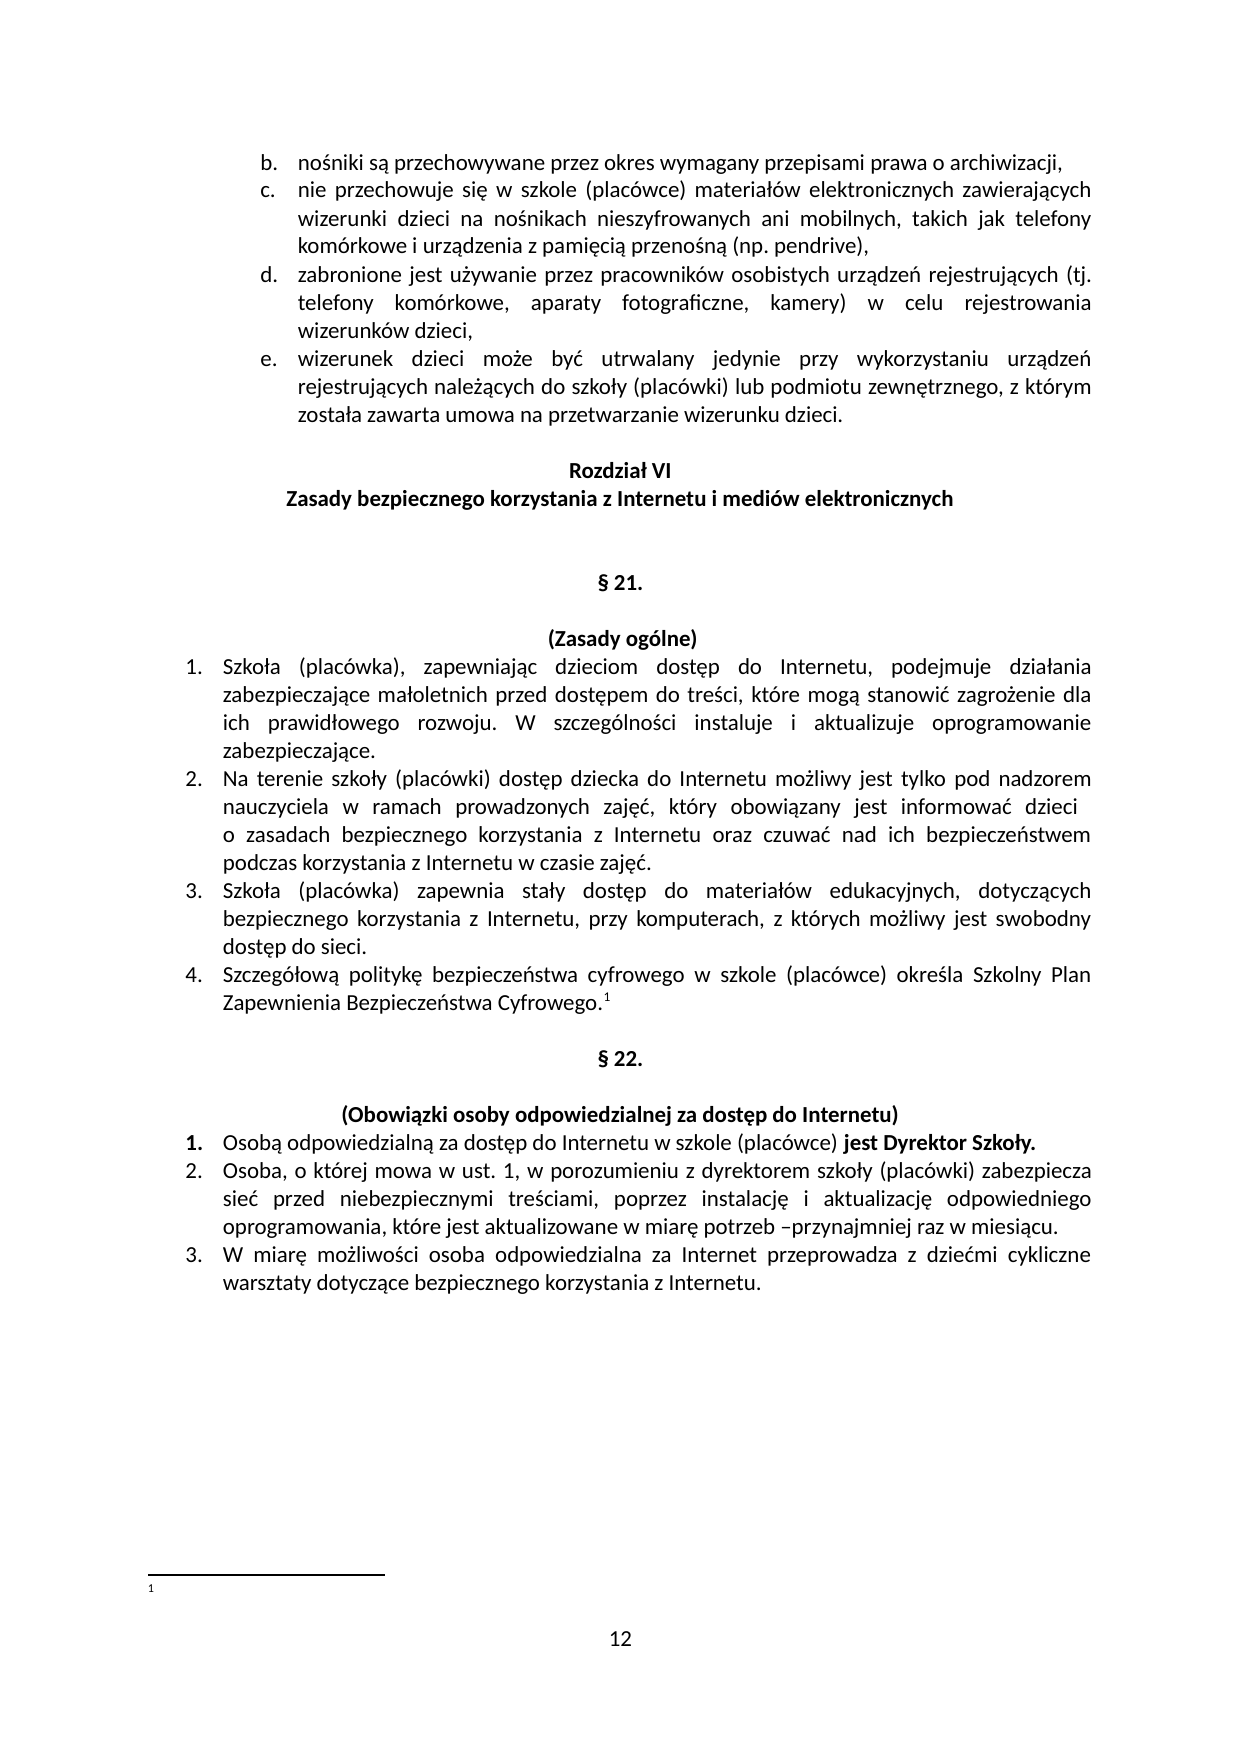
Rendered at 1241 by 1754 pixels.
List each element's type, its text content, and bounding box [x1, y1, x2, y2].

text Rozdział VI [148, 456, 1093, 484]
list Na terenie szkoły (placówki) dostęp dziecka do Internetu możliwy jest tylko pod nadzorem nauczyciela w ramach prowadzonych zajęć, który obowiązany jest informować dzieci o zasadach bezpiecznego korzystania z Internetu oraz czuwać nad ich bezpieczeństwem podczas korzystania z Internetu w czasie zajęć. [185, 764, 1093, 876]
text (Obowiązki osoby odpowiedzialnej za dostęp do Internetu) [148, 1100, 1093, 1128]
list Osoba, o której mowa w ust. 1, w porozumieniu z dyrektorem szkoły (placówki) zabezpiecza sieć przed niebezpiecznymi treściami, poprzez instalację i aktualizację odpowiedniego oprogramowania, które jest aktualizowane w miarę potrzeb –przynajmniej raz w miesiącu. [185, 1156, 1093, 1240]
list Szkoła (placówka), zapewniając dzieciom dostęp do Internetu, podejmuje działania zabezpieczające małoletnich przed dostępem do treści, które mogą stanowić zagrożenie dla ich prawidłowego rozwoju. W szczególności instaluje i aktualizuje oprogramowanie zabezpieczające. [185, 652, 1093, 764]
list wizerunek dzieci może być utrwalany jedynie przy wykorzystaniu urządzeń rejestrujących należących do szkoły (placówki) lub podmiotu zewnętrznego, z którym została zawarta umowa na przetwarzanie wizerunku dzieci. [260, 344, 1093, 428]
text (Zasady ogólne) [148, 624, 1093, 652]
text Zasady bezpiecznego korzystania z Internetu i mediów elektronicznych [148, 484, 1093, 512]
text § 21. [148, 568, 1093, 596]
list W miarę możliwości osoba odpowiedzialna za Internet przeprowadza z dziećmi cykliczne warsztaty dotyczące bezpiecznego korzystania z Internetu. [185, 1240, 1093, 1296]
list nośniki są przechowywane przez okres wymagany przepisami prawa o archiwizacji, [260, 148, 1093, 176]
list Szczegółową politykę bezpieczeństwa cyfrowego w szkole (placówce) określa Szkolny Plan Zapewnienia Bezpieczeństwa Cyfrowego. [185, 960, 1093, 1016]
list Osobą odpowiedzialną za dostęp do Internetu w szkole (placówce) jest Dyrektor Szkoły. [185, 1128, 1093, 1156]
list zabronione jest używanie przez pracowników osobistych urządzeń rejestrujących (tj. telefony komórkowe, aparaty fotograficzne, kamery) w celu rejestrowania wizerunków dzieci, [260, 260, 1093, 344]
list Szkoła (placówka) zapewnia stały dostęp do materiałów edukacyjnych, dotyczących bezpiecznego korzystania z Internetu, przy komputerach, z których możliwy jest swobodny dostęp do sieci. [185, 876, 1093, 960]
text § 22. [148, 1044, 1093, 1072]
list nie przechowuje się w szkole (placówce) materiałów elektronicznych zawierających wizerunki dzieci na nośnikach nieszyfrowanych ani mobilnych, takich jak telefony komórkowe i urządzenia z pamięcią przenośną (np. pendrive), [260, 176, 1093, 260]
